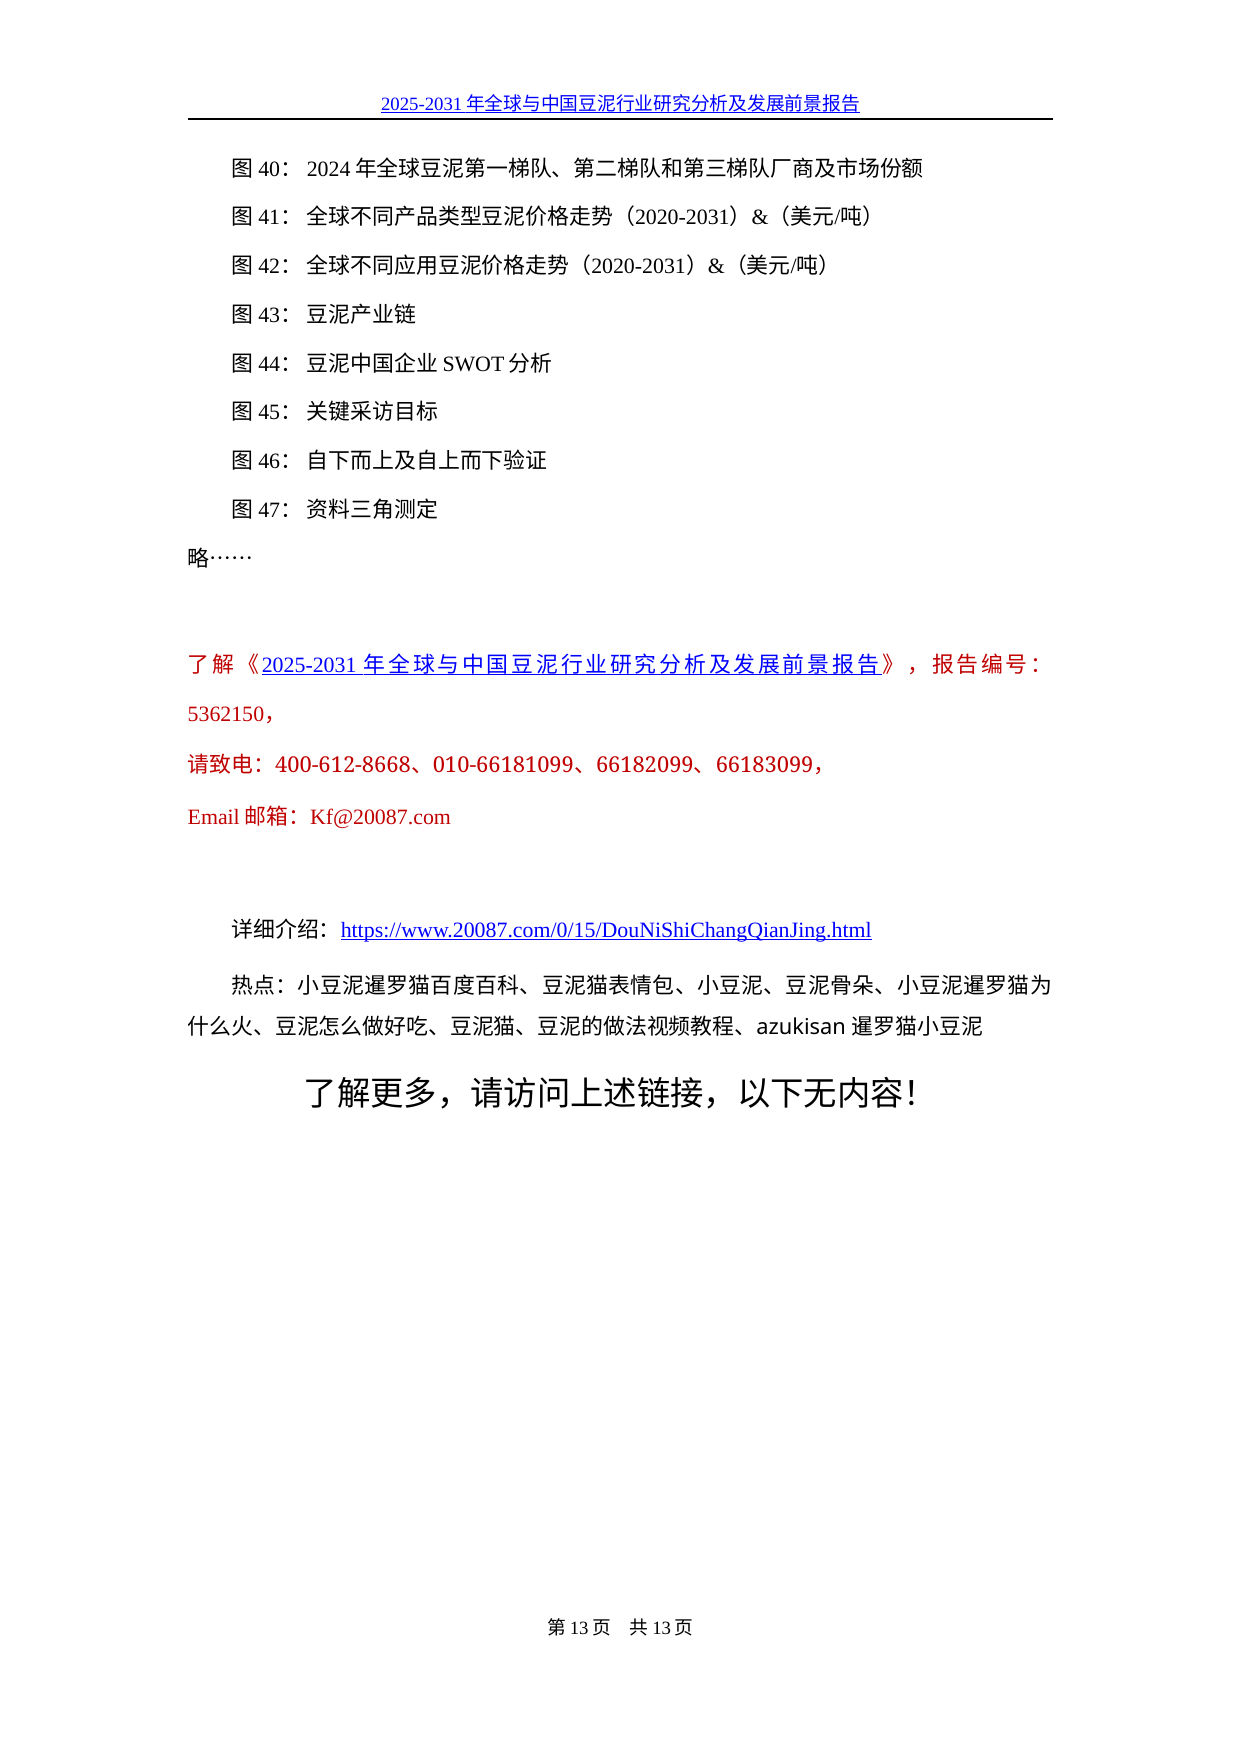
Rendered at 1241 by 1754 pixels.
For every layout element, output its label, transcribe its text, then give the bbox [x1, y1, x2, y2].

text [187, 150, 1053, 573]
title 了解更多，请访问上述链接，以下无内容！ [187, 1059, 1053, 1124]
text Email邮箱：Kf@20087.com [187, 798, 1053, 831]
text 请致电：400-612-8668、010-66181099、66182099、66183099， [187, 747, 1053, 779]
text 详细介绍：https://www.20087.com/0/15/DouNiShiChangQianJing.html [187, 911, 1053, 944]
text 了解《2025-2031年全球与中国豆泥行业研究分析及发展前景报告》，报告编号：5362150， [187, 647, 1053, 728]
text 热点：小豆泥暹罗猫百度百科、豆泥猫表情包、小豆泥、豆泥骨朵、小豆泥暹罗猫为什么火、豆泥怎么做好吃、豆泥猫、豆泥的做法视频教程、azukisan 暹罗猫小豆泥 [187, 968, 1053, 1041]
